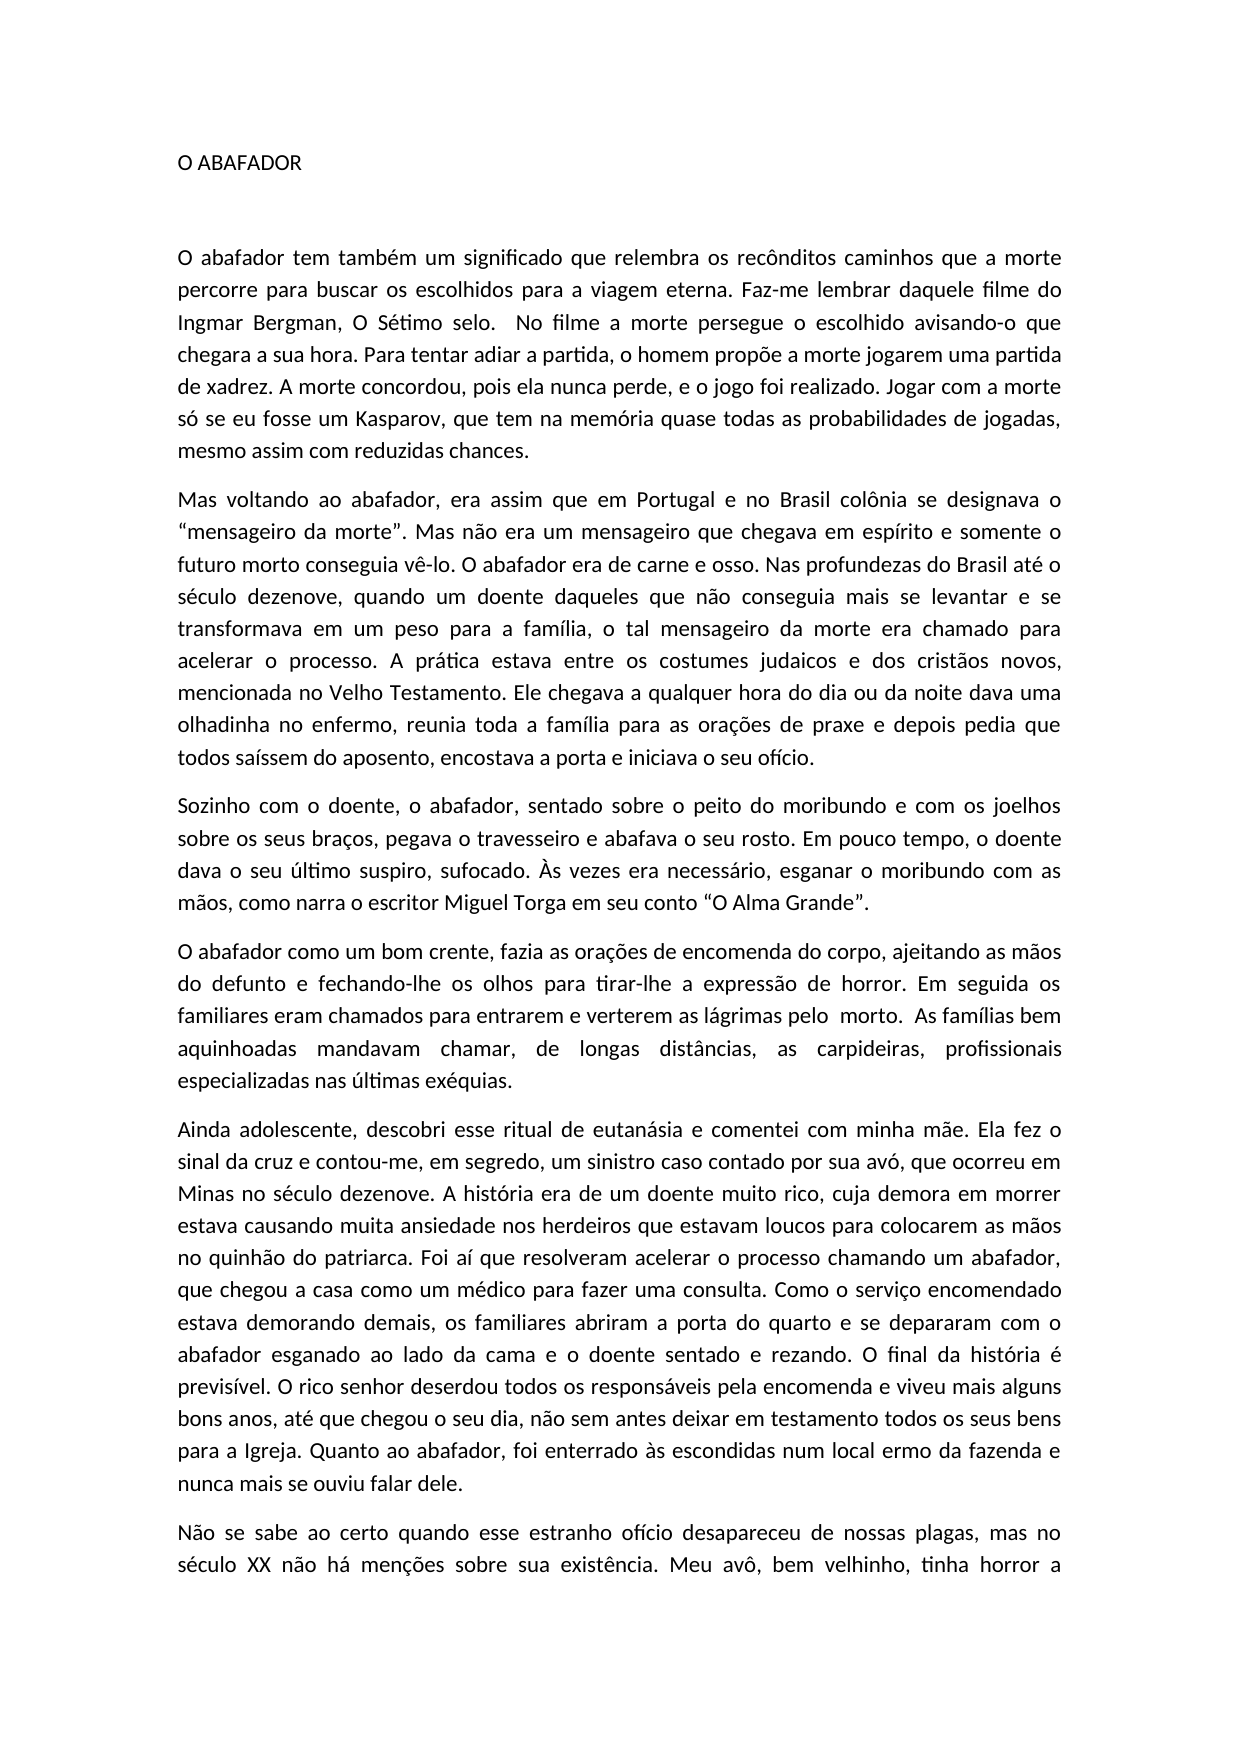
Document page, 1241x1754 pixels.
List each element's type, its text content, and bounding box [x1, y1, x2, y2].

text O abafador como um bom crente, fazia as orações de encomenda do corpo, ajeitando as mãos do defunto e fechando-lhe os olhos para tirar-lhe a expressão de horror. Em seguida os familiares eram chamados para entrarem e verterem as lágrimas pelo morto. As famílias bem aquinhoadas mandavam chamar, de longas distâncias, as carpideiras, profissionais especializadas nas últimas exéquias. [177, 937, 1063, 1094]
text O ABAFADOR [177, 148, 1063, 176]
text Mas voltando ao abafador, era assim que em Portugal e no Brasil colônia se designava o “mensageiro da morte”. Mas não era um mensageiro que chegava em espírito e somente o futuro morto conseguia vê-lo. O abafador era de carne e osso. Nas profundezas do Brasil até o século dezenove, quando um doente daqueles que não conseguia mais se levantar e se transformava em um peso para a família, o tal mensageiro da morte era chamado para acelerar o processo. A prática estava entre os costumes judaicos e dos cristãos novos, mencionada no Velho Testamento. Ele chegava a qualquer hora do dia ou da noite dava uma olhadinha no enfermo, reunia toda a família para as orações de praxe e depois pedia que todos saíssem do aposento, encostava a porta e iniciava o seu ofício. [177, 485, 1063, 771]
text Ainda adolescente, descobri esse ritual de eutanásia e comentei com minha mãe. Ela fez o sinal da cruz e contou-me, em segredo, um sinistro caso contado por sua avó, que ocorreu em Minas no século dezenove. A história era de um doente muito rico, cuja demora em morrer estava causando muita ansiedade nos herdeiros que estavam loucos para colocarem as mãos no quinhão do patriarca. Foi aí que resolveram acelerar o processo chamando um abafador, que chegou a casa como um médico para fazer uma consulta. Como o serviço encomendado estava demorando demais, os familiares abriram a porta do quarto e se depararam com o abafador esganado ao lado da cama e o doente sentado e rezando. O final da história é previsível. O rico senhor deserdou todos os responsáveis pela encomenda e viveu mais alguns bons anos, até que chegou o seu dia, não sem antes deixar em testamento todos os seus bens para a Igreja. Quanto ao abafador, foi enterrado às escondidas num local ermo da fazenda e nunca mais se ouviu falar dele. [177, 1115, 1063, 1497]
text Sozinho com o doente, o abafador, sentado sobre o peito do moribundo e com os joelhos sobre os seus braços, pegava o travesseiro e abafava o seu rosto. Em pouco tempo, o doente dava o seu último suspiro, sufocado. Às vezes era necessário, esganar o moribundo com as mãos, como narra o escritor Miguel Torga em seu conto “O Alma Grande”. [177, 792, 1063, 916]
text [177, 1518, 1063, 1578]
text O abafador tem também um significado que relembra os recônditos caminhos que a morte percorre para buscar os escolhidos para a viagem eterna. Faz-me lembrar daquele filme do Ingmar Bergman, O Sétimo selo. No filme a morte persegue o escolhido avisando-o que chegara a sua hora. Para tentar adiar a partida, o homem propõe a morte jogarem uma partida de xadrez. A morte concordou, pois ela nunca perde, e o jogo foi realizado. Jogar com a morte só se eu fosse um Kasparov, que tem na memória quase todas as probabilidades de jogadas, mesmo assim com reduzidas chances. [177, 243, 1063, 464]
